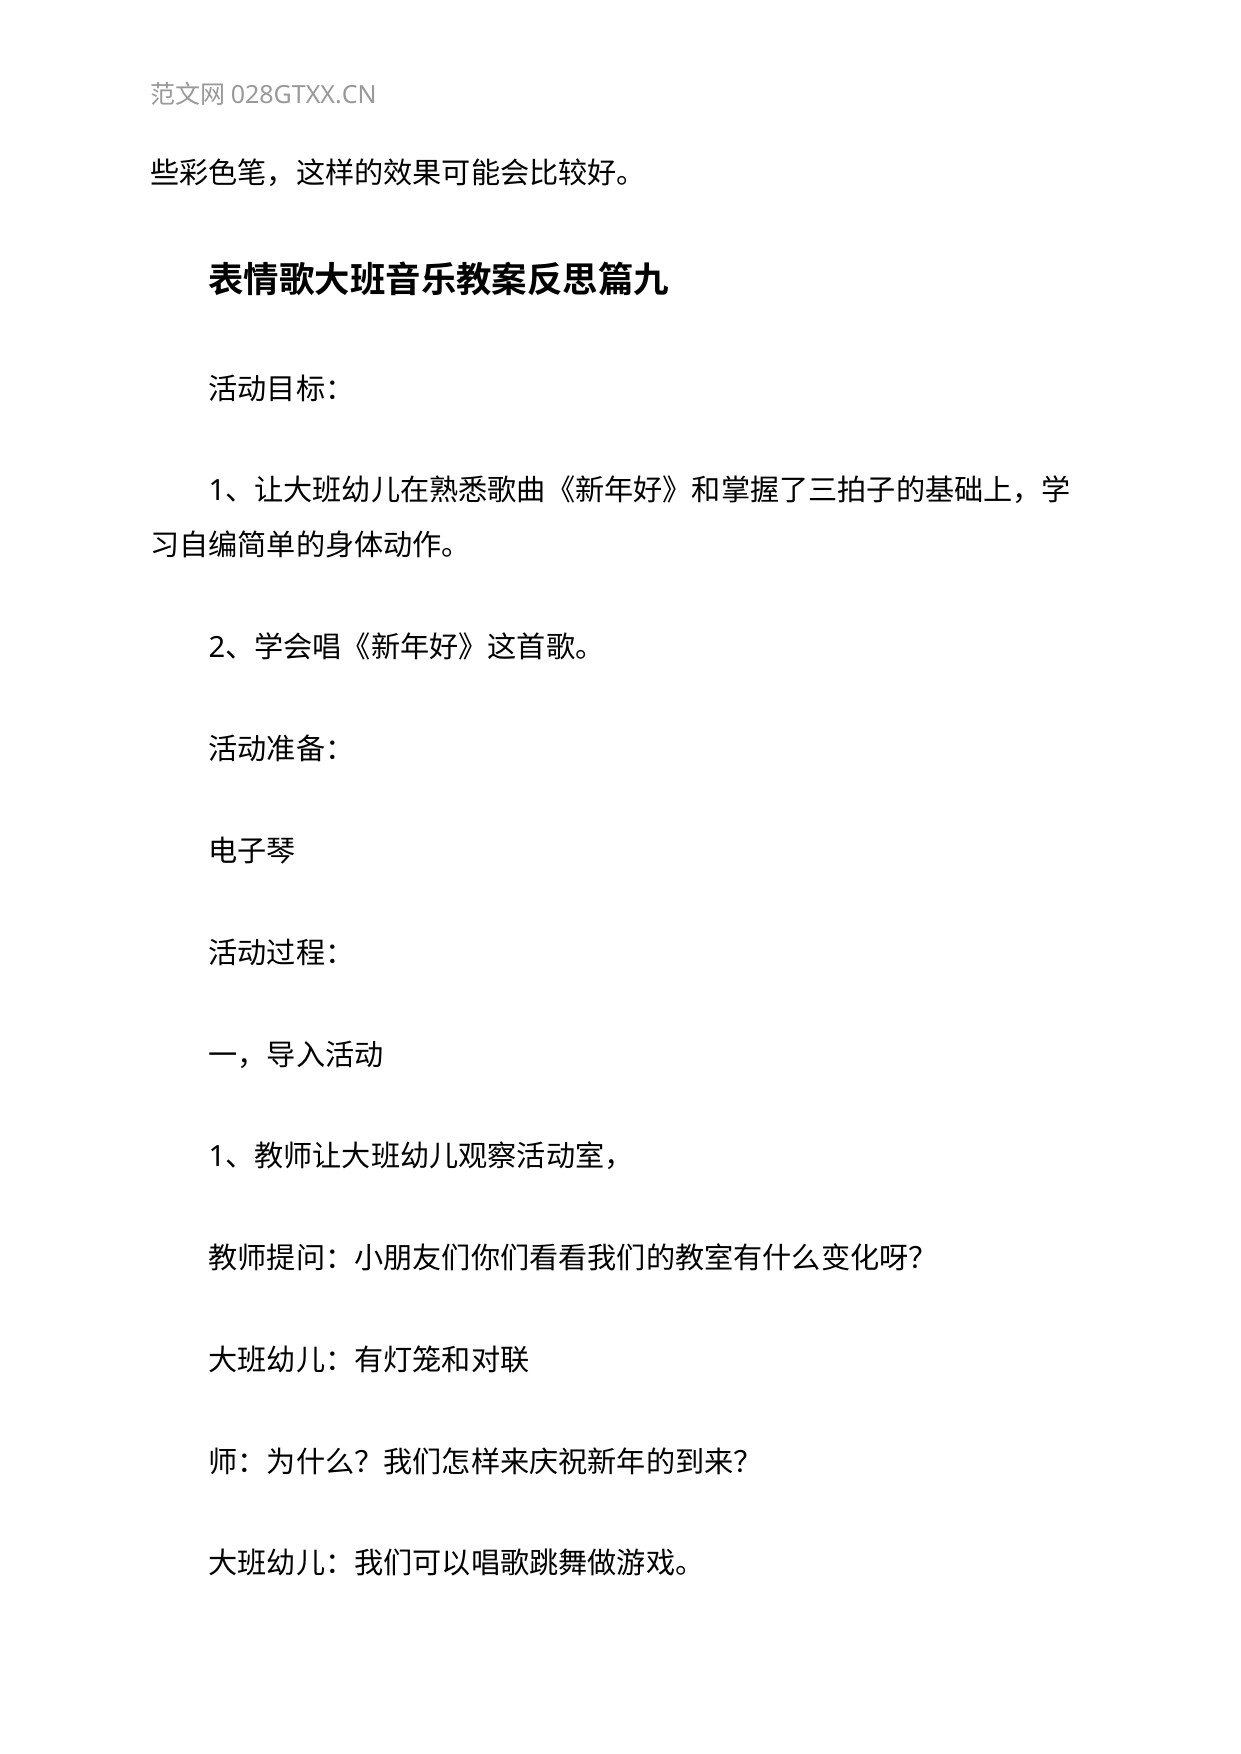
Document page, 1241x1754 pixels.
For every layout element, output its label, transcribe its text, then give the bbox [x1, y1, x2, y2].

text 一，导入活动 [150, 1031, 1090, 1073]
text 2、学会唱《新年好》这首歌。 [150, 624, 1090, 666]
text 活动过程： [150, 929, 1090, 972]
text 大班幼儿：我们可以唱歌跳舞做游戏。 [150, 1540, 1090, 1582]
text 1、让大班幼儿在熟悉歌曲《新年好》和掌握了三拍子的基础上，学习自编简单的身体动作。 [150, 467, 1090, 564]
text 师：为什么？我们怎样来庆祝新年的到来？ [150, 1438, 1090, 1481]
text 电子琴 [150, 827, 1090, 870]
text 活动准备： [150, 726, 1090, 768]
text 活动目标： [150, 365, 1090, 407]
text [150, 150, 1090, 192]
text 教师提问：小朋友们你们看看我们的教室有什么变化呀？ [150, 1235, 1090, 1277]
text 表情歌大班音乐教案反思篇九 [150, 252, 1090, 303]
text 大班幼儿：有灯笼和对联 [150, 1337, 1090, 1379]
text 1、教师让大班幼儿观察活动室， [150, 1133, 1090, 1175]
